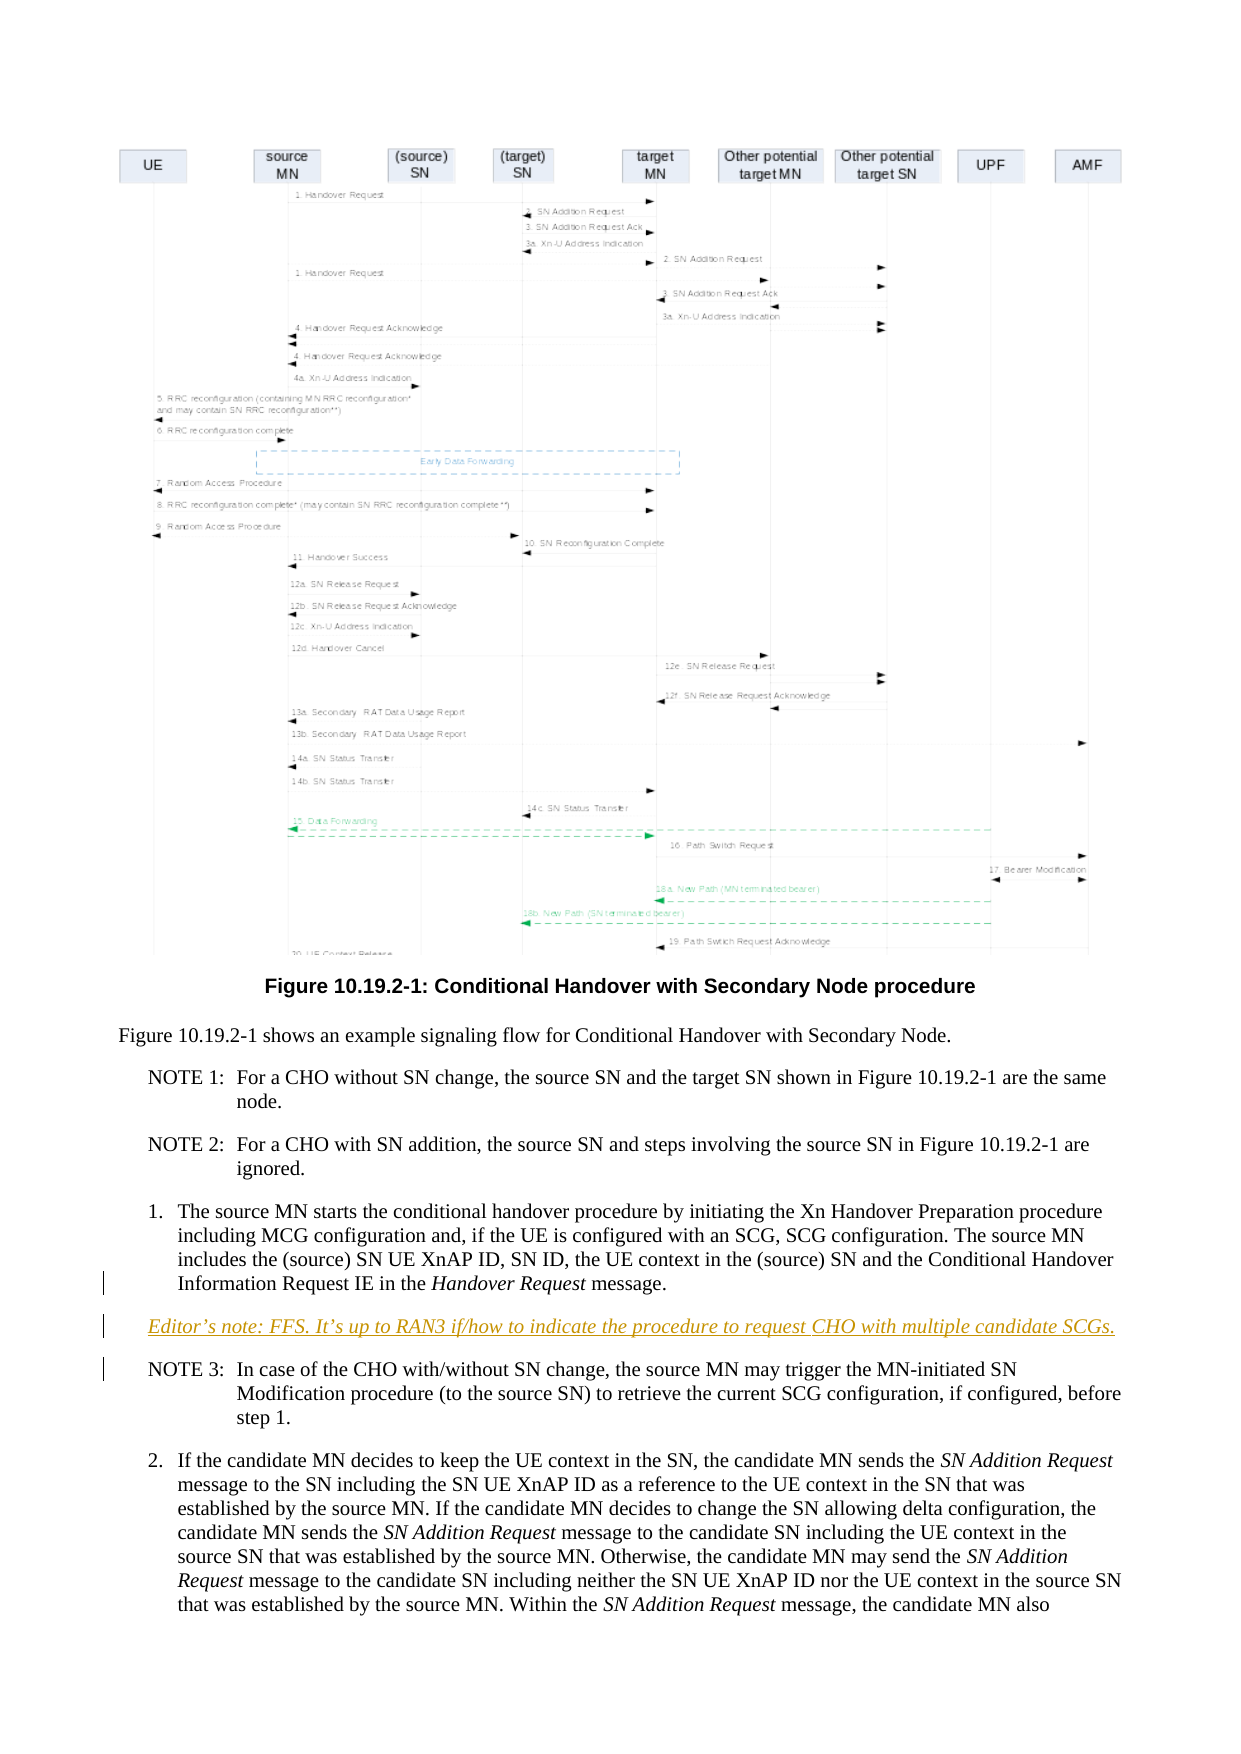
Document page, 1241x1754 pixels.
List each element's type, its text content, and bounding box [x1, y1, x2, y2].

text NOTE 2: For a CHO with SN addition, the source SN and steps involving the source SN in Figure 10.19.2-1 are ignored. [148, 1132, 1122, 1180]
text Figure 10.19.2-1 shows an example signaling flow for Conditional Handover with Secondary Node. [118, 1022, 1122, 1047]
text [148, 1448, 1122, 1616]
text Figure 10.19.2-1: Conditional Handover with Secondary Node procedure [118, 973, 1122, 997]
text NOTE 1: For a CHO without SN change, the source SN and the target SN shown in Figure 10.19.2-1 are the same node. [148, 1065, 1122, 1113]
text NOTE 3: In case of the CHO with/without SN change, the source MN may trigger the MN-initiated SN Modification procedure (to the source SN) to retrieve the current SCG configuration, if configured, before step 1. [148, 1357, 1122, 1429]
text 1. The source MN starts the conditional handover procedure by initiating the Xn Handover Preparation procedure including MCG configuration and, if the UE is configured with an SCG, SCG configuration. The source MN includes the (source) SN UE XnAP ID, SN ID, the UE context in the (source) SN and the Conditional Handover Information Request IE in the Handover Request message. [148, 1199, 1122, 1295]
